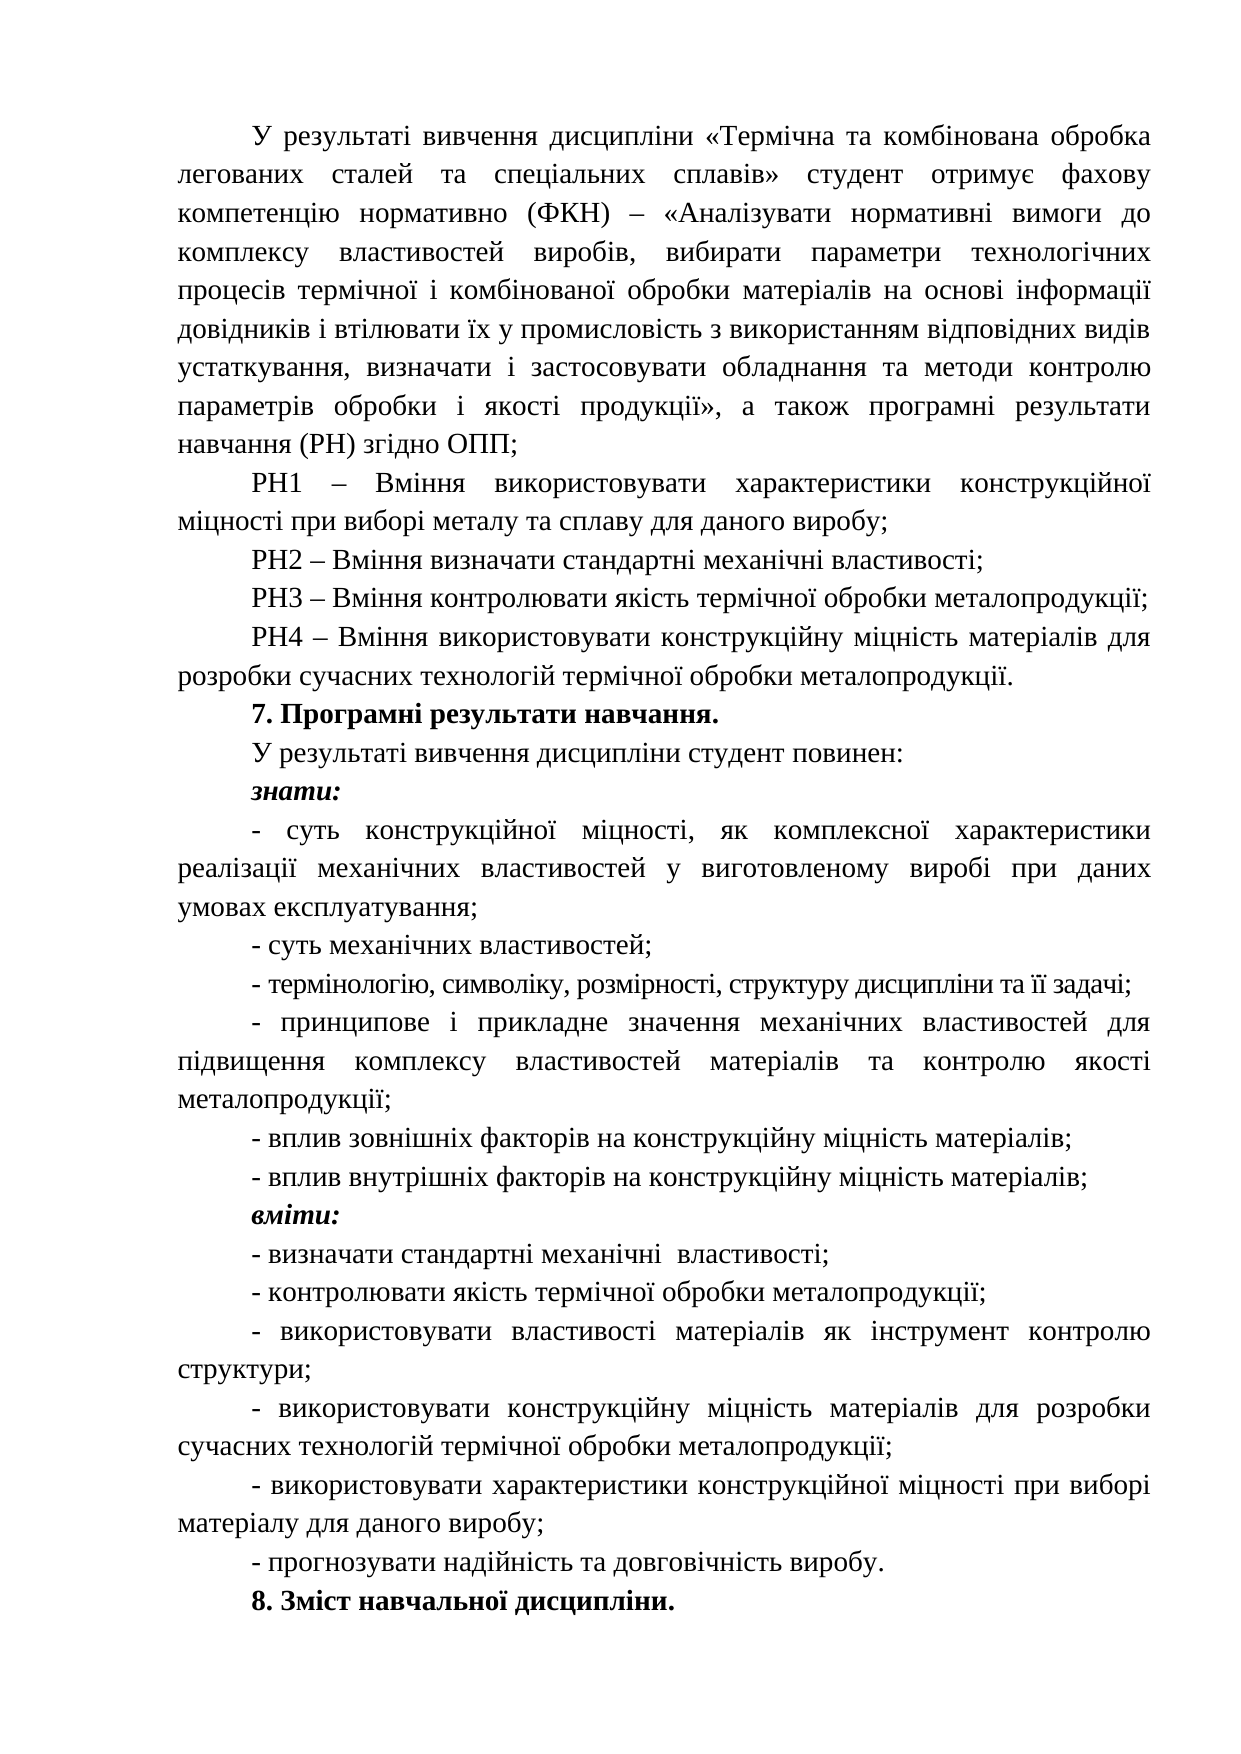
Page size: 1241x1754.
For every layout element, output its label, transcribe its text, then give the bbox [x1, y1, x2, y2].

text - визначати стандартні механічні властивості; [177, 1236, 1152, 1269]
text - контролювати якість термічної обробки металопродукції; [177, 1274, 1152, 1308]
text - суть конструкційної міцності, як комплексної характеристики реалізації механічних властивостей у виготовленому виробі при даних умовах експлуатування; [177, 812, 1152, 922]
text - термінологію, символіку, розмірності, структуру дисципліни та її задачі; [177, 966, 1152, 999]
text - принципове і прикладне значення механічних властивостей для підвищення комплексу властивостей матеріалів та контролю якості металопродукції; [177, 1004, 1152, 1115]
text - прогнозувати надійність та довговічність виробу. [177, 1544, 1152, 1578]
text - використовувати властивості матеріалів як інструмент контролю структури; [177, 1313, 1152, 1385]
text - вплив зовнішніх факторів на конструкційну міцність матеріалів; [177, 1120, 1152, 1154]
text знати: [177, 773, 1152, 807]
text РН1 – Вміння використовувати характеристики конструкційної міцності при виборі металу та сплаву для даного виробу; [177, 465, 1152, 537]
text 7. Програмні результати навчання. [177, 696, 1152, 730]
text РН2 – Вміння визначати стандартні механічні властивості; [177, 542, 1152, 576]
text - вплив внутрішніх факторів на конструкційну міцність матеріалів; [177, 1159, 1152, 1192]
text У результаті вивчення дисципліни студент повинен: [177, 735, 1152, 768]
text У результаті вивчення дисципліни «Термічна та комбінована обробка легованих сталей та спеціальних сплавів» студент отримує фахову компетенцію нормативно (ФКН) – «Аналізувати нормативні вимоги до комплексу властивостей виробів, вибирати параметри технологічних процесів термічної і комбінованої обробки матеріалів на основі інформації довідників і втілювати їх у промисловість з використанням відповідних видів устаткування, визначати і застосовувати обладнання та методи контролю параметрів обробки і якості продукції», а також програмні результати навчання (РН) згідно ОПП; [177, 118, 1152, 460]
text РН3 – Вміння контролювати якість термічної обробки металопродукції; [177, 581, 1152, 614]
text - використовувати конструкційну міцність матеріалів для розробки сучасних технологій термічної обробки металопродукції; [177, 1390, 1152, 1462]
text РН4 – Вміння використовувати конструкційну міцність матеріалів для розробки сучасних технологій термічної обробки металопродукції. [177, 619, 1152, 691]
text 8. Зміст навчальної дисципліни. [177, 1583, 1152, 1616]
text - використовувати характеристики конструкційної міцності при виборі матеріалу для даного виробу; [177, 1467, 1152, 1539]
text вміти: [177, 1197, 1152, 1231]
text - суть механічних властивостей; [177, 927, 1152, 961]
